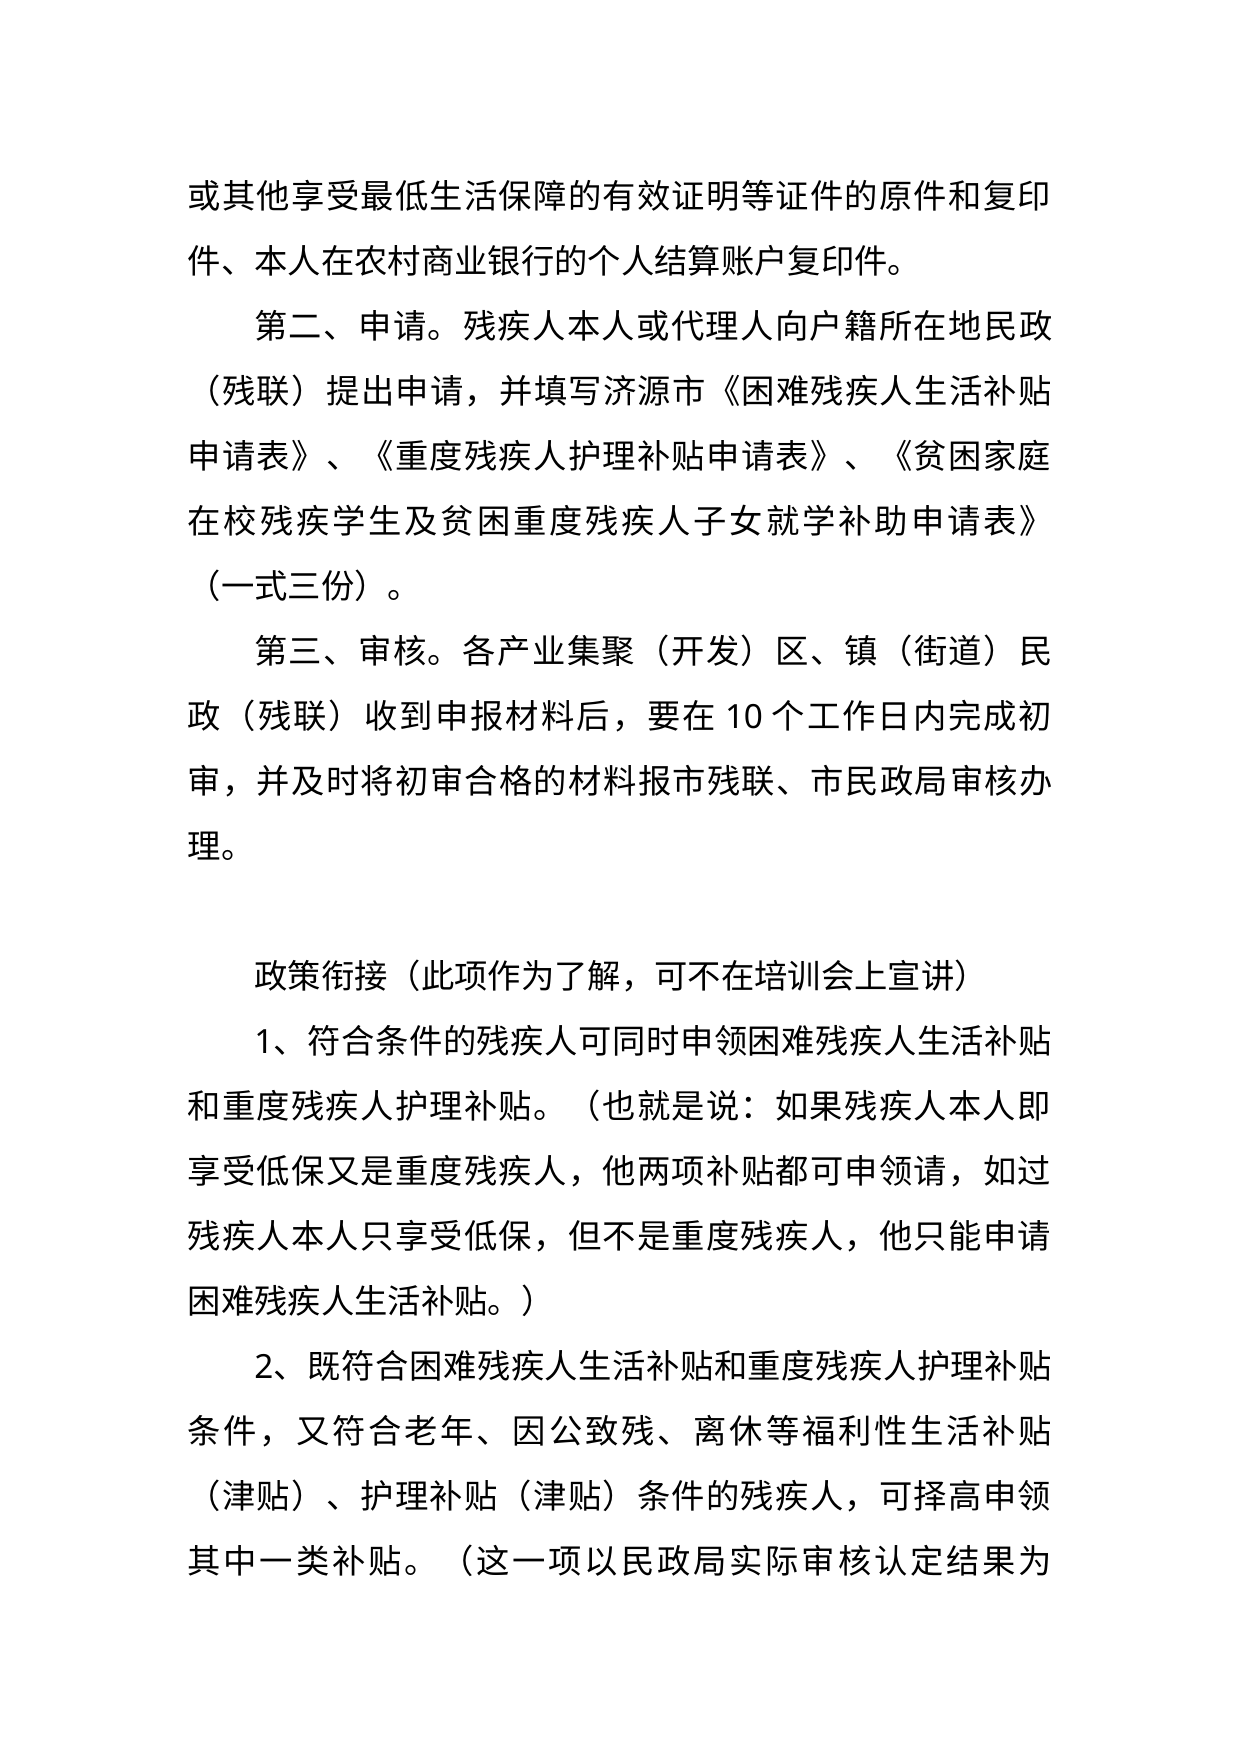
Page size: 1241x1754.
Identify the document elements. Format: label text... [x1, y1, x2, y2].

text 第二、申请。残疾人本人或代理人向户籍所在地民政（残联）提出申请，并填写济源市《困难残疾人生活补贴申请表》、《重度残疾人护理补贴申请表》、《贫困家庭在校残疾学生及贫困重度残疾人子女就学补助申请表》（一式三份）。 [187, 292, 1053, 617]
list 政策衔接（此项作为了解，可不在培训会上宣讲） [187, 942, 1053, 1007]
list 1、符合条件的残疾人可同时申领困难残疾人生活补贴和重度残疾人护理补贴。（也就是说：如果残疾人本人即享受低保又是重度残疾人，他两项补贴都可申领请，如过残疾人本人只享受低保，但不是重度残疾人，他只能申请困难残疾人生活补贴。） [187, 1007, 1053, 1332]
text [187, 162, 1053, 292]
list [187, 1332, 1053, 1592]
text 第三、审核。各产业集聚（开发）区、镇（街道）民政（残联）收到申报材料后，要在10个工作日内完成初审，并及时将初审合格的材料报市残联、市民政局审核办理。 [187, 617, 1053, 877]
